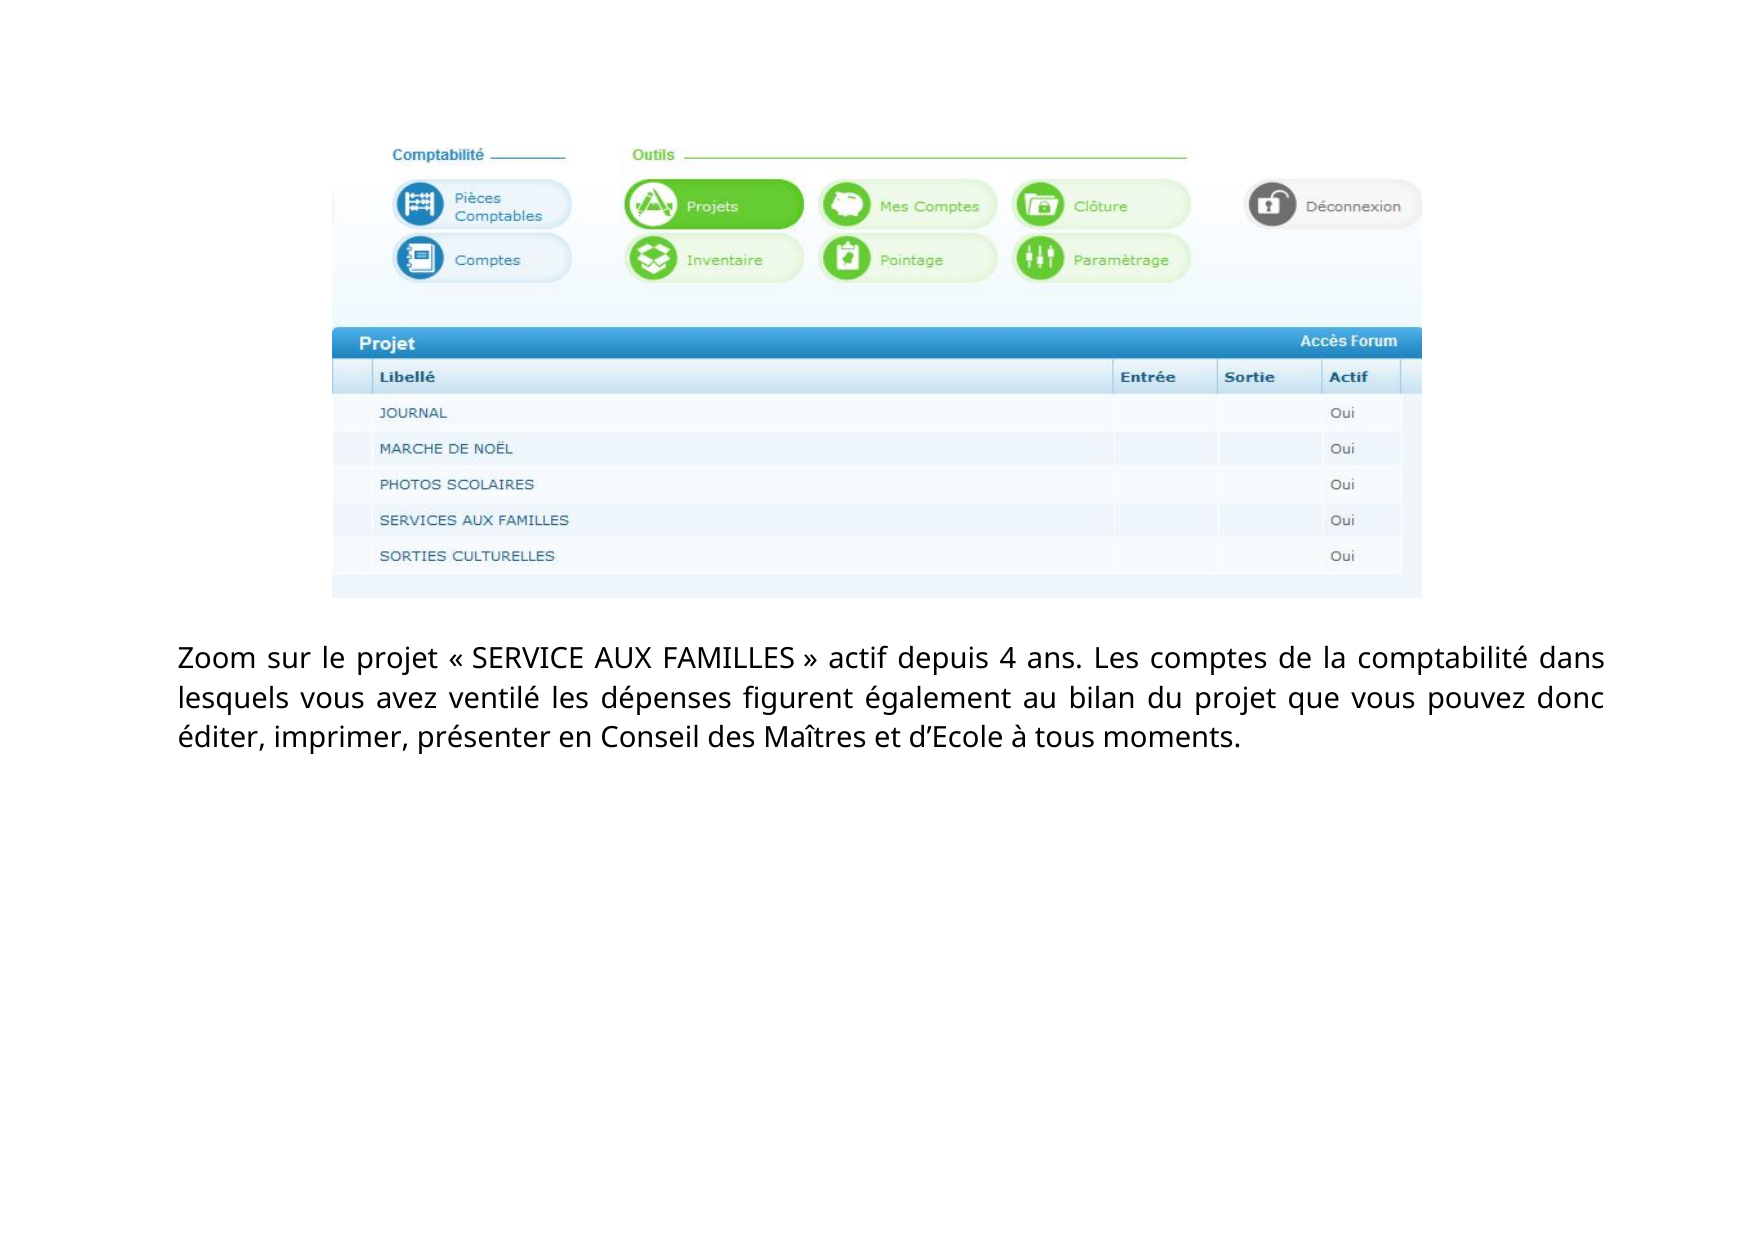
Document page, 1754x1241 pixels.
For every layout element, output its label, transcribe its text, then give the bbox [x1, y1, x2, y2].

text Zoom sur le projet « SERVICE AUX FAMILLES » actif depuis 4 ans. Les comptes de la comptabilité dans lesquels vous avez ventilé les dépenses figurent également au bilan du projet que vous pouvez donc éditer, imprimer, présenter en Conseil des Maîtres et d’Ecole à tous moments. [177, 637, 1606, 756]
picture [332, 147, 1422, 598]
